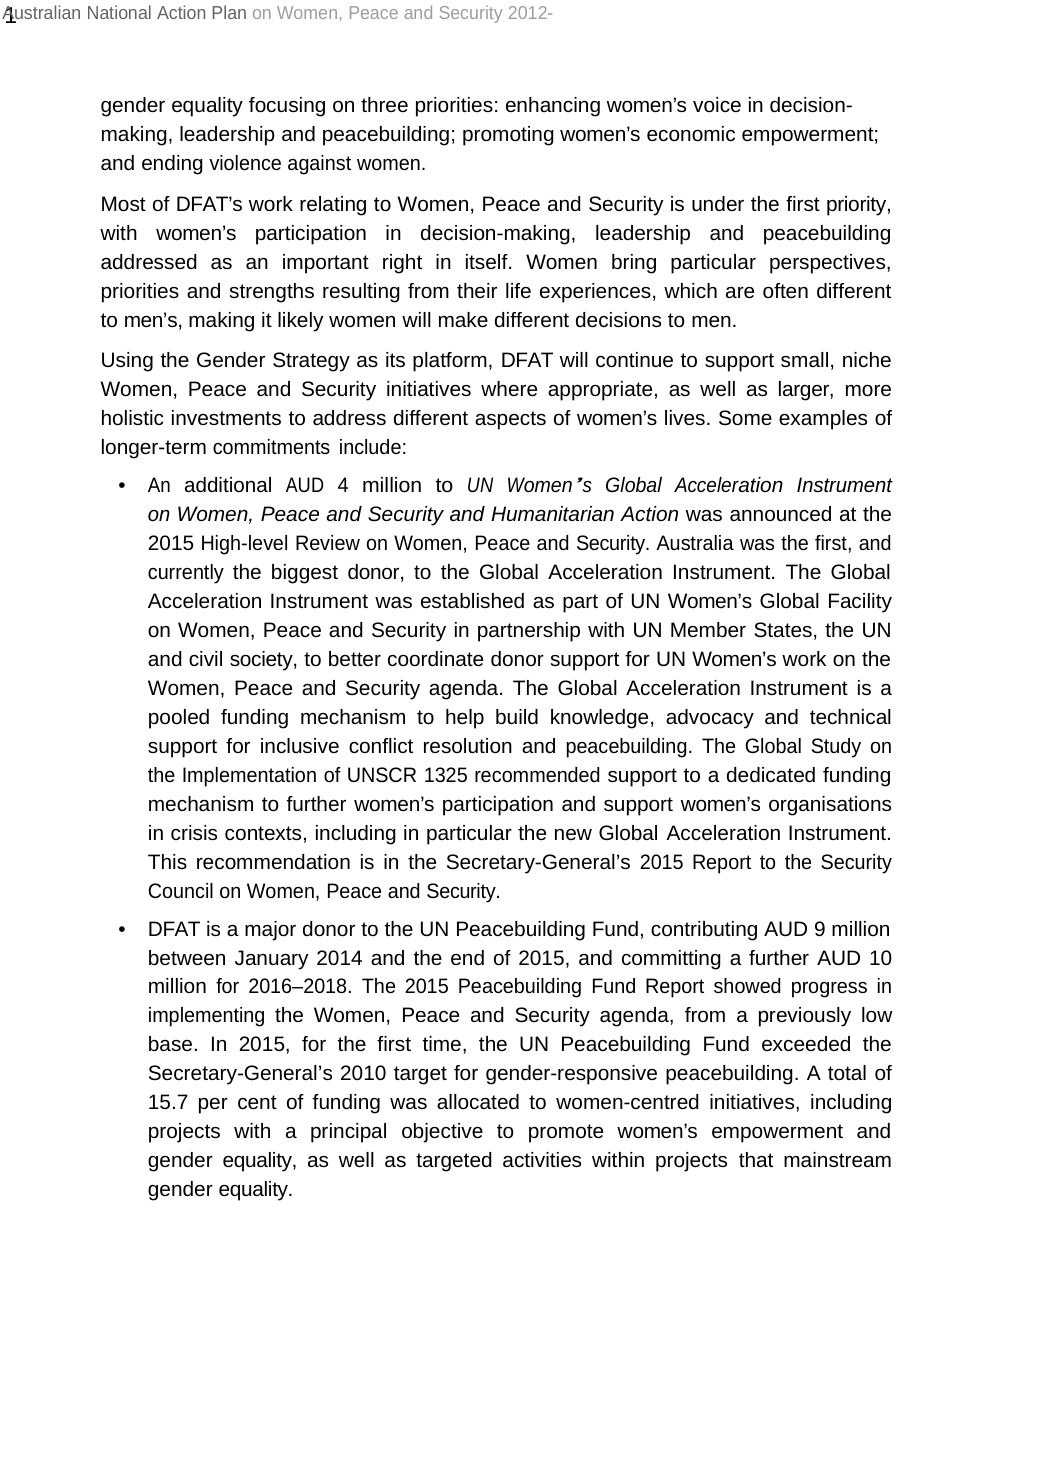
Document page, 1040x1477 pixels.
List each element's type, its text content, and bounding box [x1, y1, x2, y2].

list DFAT is a major donor to the UN Peacebuilding Fund, contributing AUD 9 million between January 2014 and the end of 2015, and committing a further AUD 10 million for 2016–2018. The 2015 Peacebuilding Fund Report showed progress in implementing the Women, Peace and Security agenda, from a previously low base. In 2015, for the first time, the UN Peacebuilding Fund exceeded the Secretary-General’s 2010 target for gender-responsive peacebuilding. A total of 15.7 per cent of funding was allocated to women-centred initiatives, including projects with a principal objective to promote women’s empowerment and gender equality, as well as targeted activities within projects that mainstream gender equality. [118, 916, 892, 1201]
list An additional AUD 4 million to UN Women’s Global Acceleration Instrument on Women, Peace and Security and Humanitarian Action was announced at the 2015 High-level Review on Women, Peace and Security. Australia was the first, and currently the biggest donor, to the Global Acceleration Instrument. The Global Acceleration Instrument was established as part of UN Women’s Global Facility on Women, Peace and Security in partnership with UN Member States, the UN and civil society, to better coordinate donor support for UN Women’s work on the Women, Peace and Security agenda. The Global Acceleration Instrument is a pooled funding mechanism to help build knowledge, advocacy and technical support for inclusive conflict resolution and peacebuilding. The Global Study on the Implementation of UNSCR 1325 recommended support to a dedicated funding mechanism to further women’s participation and support women’s organisations in crisis contexts, including in particular the new Global Acceleration Instrument. This recommendation is in the Secretary-General’s 2015 Report to the Security Council on Women, Peace and Security. [118, 473, 892, 902]
text gender equality focusing on three priorities: enhancing women’s voice in decision-making, leadership and peacebuilding; promoting women’s economic empowerment; and ending violence against women. [100, 93, 886, 175]
text Most of DFAT’s work relating to Women, Peace and Security is under the first priority, with women’s participation in decision-making, leadership and peacebuilding addressed as an important right in itself. Women bring particular perspectives, priorities and strengths resulting from their life experiences, which are often different to men’s, making it likely women will make different decisions to men. [100, 192, 892, 331]
text Using the Gender Strategy as its platform, DFAT will continue to support small, niche Women, Peace and Security initiatives where appropriate, as well as larger, more holistic investments to address different aspects of women’s lives. Some examples of longer-term commitments include: [100, 348, 892, 459]
